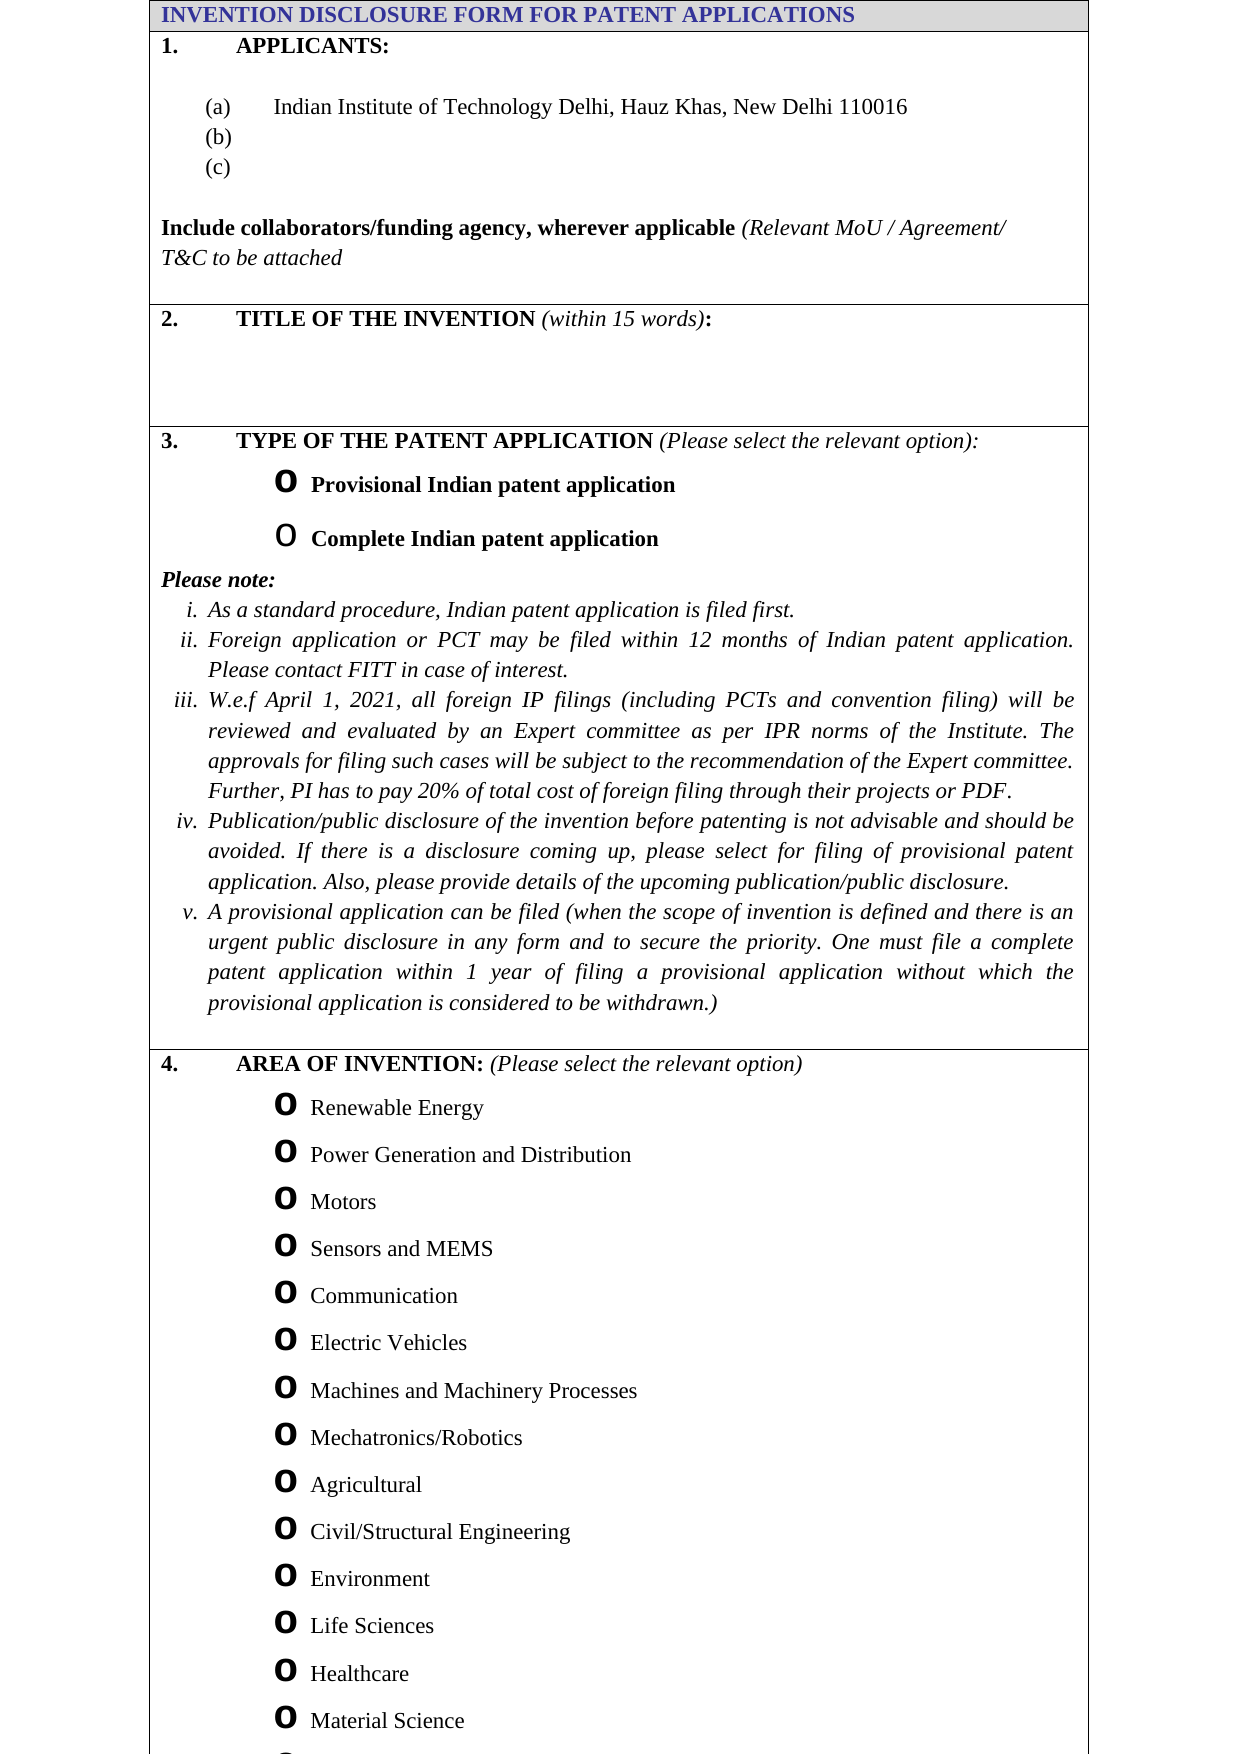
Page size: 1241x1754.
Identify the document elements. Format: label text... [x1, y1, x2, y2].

table_cell TYPE OF THE PATENT APPLICATION (Please select the relevant option): Provisional Indian patent application Complete Indian patent application Please note: As a standard procedure, Indian patent application is filed first. Foreign application or PCT may be filed within 12 months of Indian patent application. Please contact FITT in case of interest. W.e.f April 1, 2021, all foreign IP filings (including PCTs and convention filing) will be reviewed and evaluated by an Expert committee as per IPR norms of the Institute. The approvals for filing such cases will be subject to the recommendation of the Expert committee. Further, PI has to pay 20% of total cost of foreign filing through their projects or PDF. Publication/public disclosure of the invention before patenting is not advisable and should be avoided. If there is a disclosure coming up, please select for filing of provisional patent application. Also, please provide details of the upcoming publication/public disclosure. A provisional application can be filed (when the scope of invention is defined and there is an urgent public disclosure in any form and to secure the priority. One must file a complete patent application within 1 year of filing a provisional application without which the provisional application is considered to be withdrawn.) [150, 427, 1088, 1049]
table_cell APPLICANTS: Indian Institute of Technology Delhi, Hauz Khas, New Delhi 110016 Include collaborators/funding agency, wherever applicable (Relevant MoU / Agreement/ T&C to be attached [150, 32, 1088, 304]
table_cell AREA OF INVENTION: (Please select the relevant option) Renewable Energy Power Generation and Distribution Motors Sensors and MEMS Communication Electric Vehicles Machines and Machinery Processes Mechatronics/Robotics Agricultural Civil/Structural Engineering Environment Life Sciences Healthcare Material Science Energy Management Smart Technologies Optics and photonics Software Textiles Fabrication Assistive Technologies Others (Please specify, e.g: food product etc.) [150, 1050, 1088, 1754]
table_header INVENTION DISCLOSURE FORM FOR PATENT APPLICATIONS [150, 1, 1088, 31]
table_cell TITLE OF THE INVENTION (within 15 words): [150, 305, 1088, 426]
